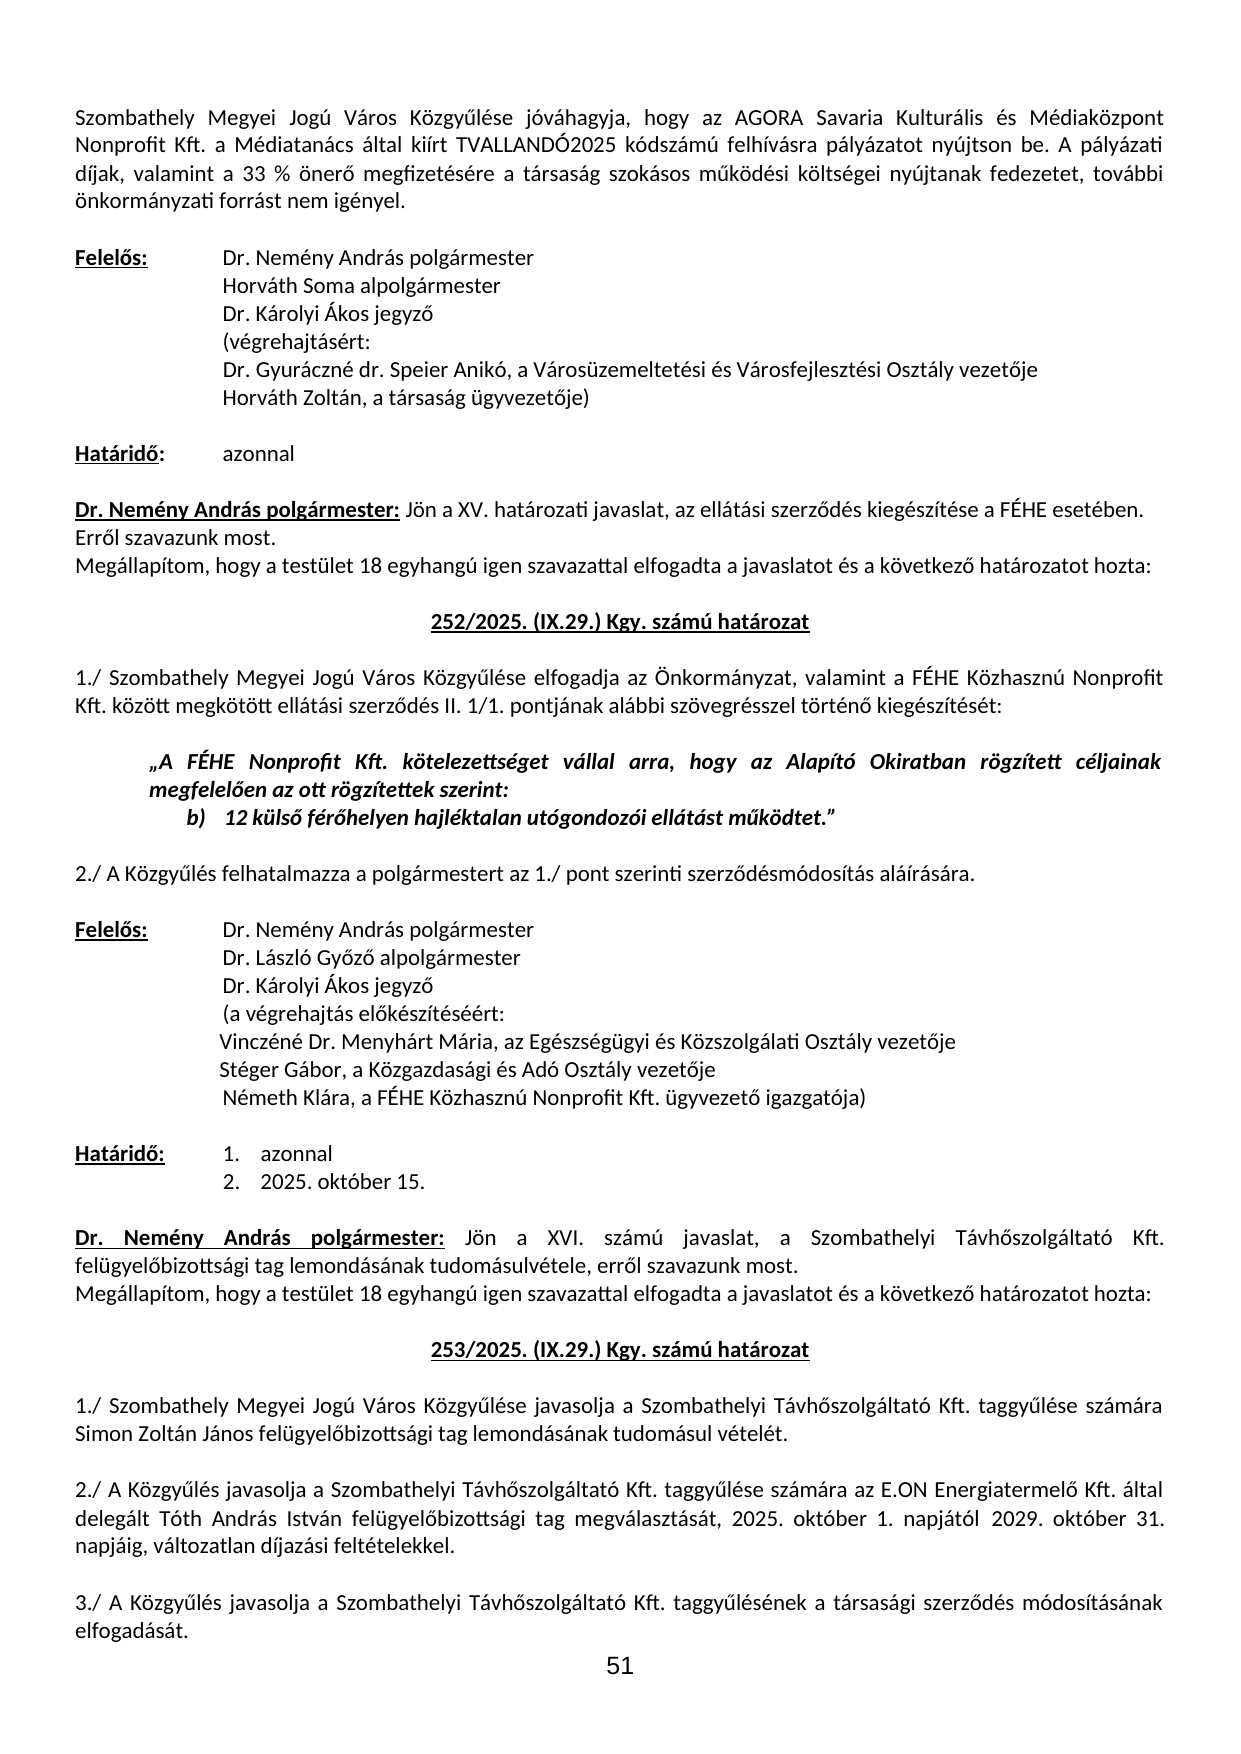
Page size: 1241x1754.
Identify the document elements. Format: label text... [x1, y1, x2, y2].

text Dr. Nemény András polgármester: Jön a XVI. számú javaslat, a Szombathelyi Távhőszolgáltató Kft. felügyelőbizottsági tag lemondásának tudomásulvétele, erről szavazunk most. [75, 1223, 1165, 1279]
text 253/2025. (IX.29.) Kgy. számú határozat [75, 1336, 1165, 1363]
text 3./ A Közgyűlés javasolja a Szombathelyi Távhőszolgáltató Kft. taggyűlésének a társasági szerződés módosításának elfogadását. [75, 1588, 1165, 1644]
text (végrehajtásért: [75, 327, 1165, 355]
text 1./ Szombathely Megyei Jogú Város Közgyűlése javasolja a Szombathelyi Távhőszolgáltató Kft. taggyűlése számára Simon Zoltán János felügyelőbizottsági tag lemondásának tudomásul vételét. [75, 1392, 1165, 1448]
text 1./ Szombathely Megyei Jogú Város Közgyűlése elfogadja az Önkormányzat, valamint a FÉHE Közhasznú Nonprofit Kft. között megkötött ellátási szerződés II. 1/1. pontjának alábbi szövegrésszel történő kiegészítését: [75, 663, 1165, 719]
text Határidő: azonnal [75, 439, 1165, 467]
text 252/2025. (IX.29.) Kgy. számú határozat [75, 607, 1165, 635]
text „A FÉHE Nonprofit Kft. kötelezettséget vállal arra, hogy az Alapító Okiratban rögzített céljainak megfelelően az ott rögzítettek szerint: [149, 747, 1165, 803]
text Horváth Soma alpolgármester [75, 271, 1165, 299]
text Határidő: 1. azonnal [75, 1139, 1165, 1167]
text Dr. Gyuráczné dr. Speier Anikó, a Városüzemeltetési és Városfejlesztési Osztály vezetője [149, 355, 1165, 383]
text 2./ A Közgyűlés javasolja a Szombathelyi Távhőszolgáltató Kft. taggyűlése számára az E.ON Energiatermelő Kft. által delegált Tóth András István felügyelőbizottsági tag megválasztását, 2025. október 1. napjától 2029. október 31. napjáig, változatlan díjazási feltételekkel. [75, 1476, 1165, 1560]
text Horváth Zoltán, a társaság ügyvezetője) [75, 383, 1165, 411]
text 2./ A Közgyűlés felhatalmazza a polgármestert az 1./ pont szerinti szerződésmódosítás aláírására. [75, 859, 1165, 887]
text Felelős: Dr. Nemény András polgármester [75, 915, 1165, 943]
text (a végrehajtás előkészítéséért: [75, 999, 1165, 1027]
text Szombathely Megyei Jogú Város Közgyűlése jóváhagyja, hogy az AGORA Savaria Kulturális és Médiaközpont Nonprofit Kft. a Médiatanács által kiírt TVALLANDÓ2025 kódszámú felhívásra pályázatot nyújtson be. A pályázati díjak, valamint a 33 % önerő megfizetésére a társaság szokásos működési költségei nyújtanak fedezetet, további önkormányzati forrást nem igényel. [75, 103, 1165, 215]
text Felelős: Dr. Nemény András polgármester [75, 243, 1165, 271]
text Vinczéné Dr. Menyhárt Mária, az Egészségügyi és Közszolgálati Osztály vezetője [75, 1027, 1165, 1055]
text Dr. Károlyi Ákos jegyző [75, 971, 1165, 999]
text Megállapítom, hogy a testület 18 egyhangú igen szavazattal elfogadta a javaslatot és a következő határozatot hozta: [75, 1279, 1165, 1307]
text Dr. Károlyi Ákos jegyző [149, 299, 1165, 327]
text Németh Klára, a FÉHE Közhasznú Nonprofit Kft. ügyvezető igazgatója) [222, 1083, 1165, 1111]
list 2025. október 15. [223, 1167, 1165, 1195]
text Dr. László Győző alpolgármester [75, 943, 1165, 971]
text Megállapítom, hogy a testület 18 egyhangú igen szavazattal elfogadta a javaslatot és a következő határozatot hozta: [75, 551, 1165, 579]
text Dr. Nemény András polgármester: Jön a XV. határozati javaslat, az ellátási szerződés kiegészítése a FÉHE esetében. Erről szavazunk most. [75, 495, 1165, 551]
list 12 külső férőhelyen hajléktalan utógondozói ellátást működtet.” [186, 803, 1165, 831]
text Stéger Gábor, a Közgazdasági és Adó Osztály vezetője [75, 1055, 1165, 1083]
